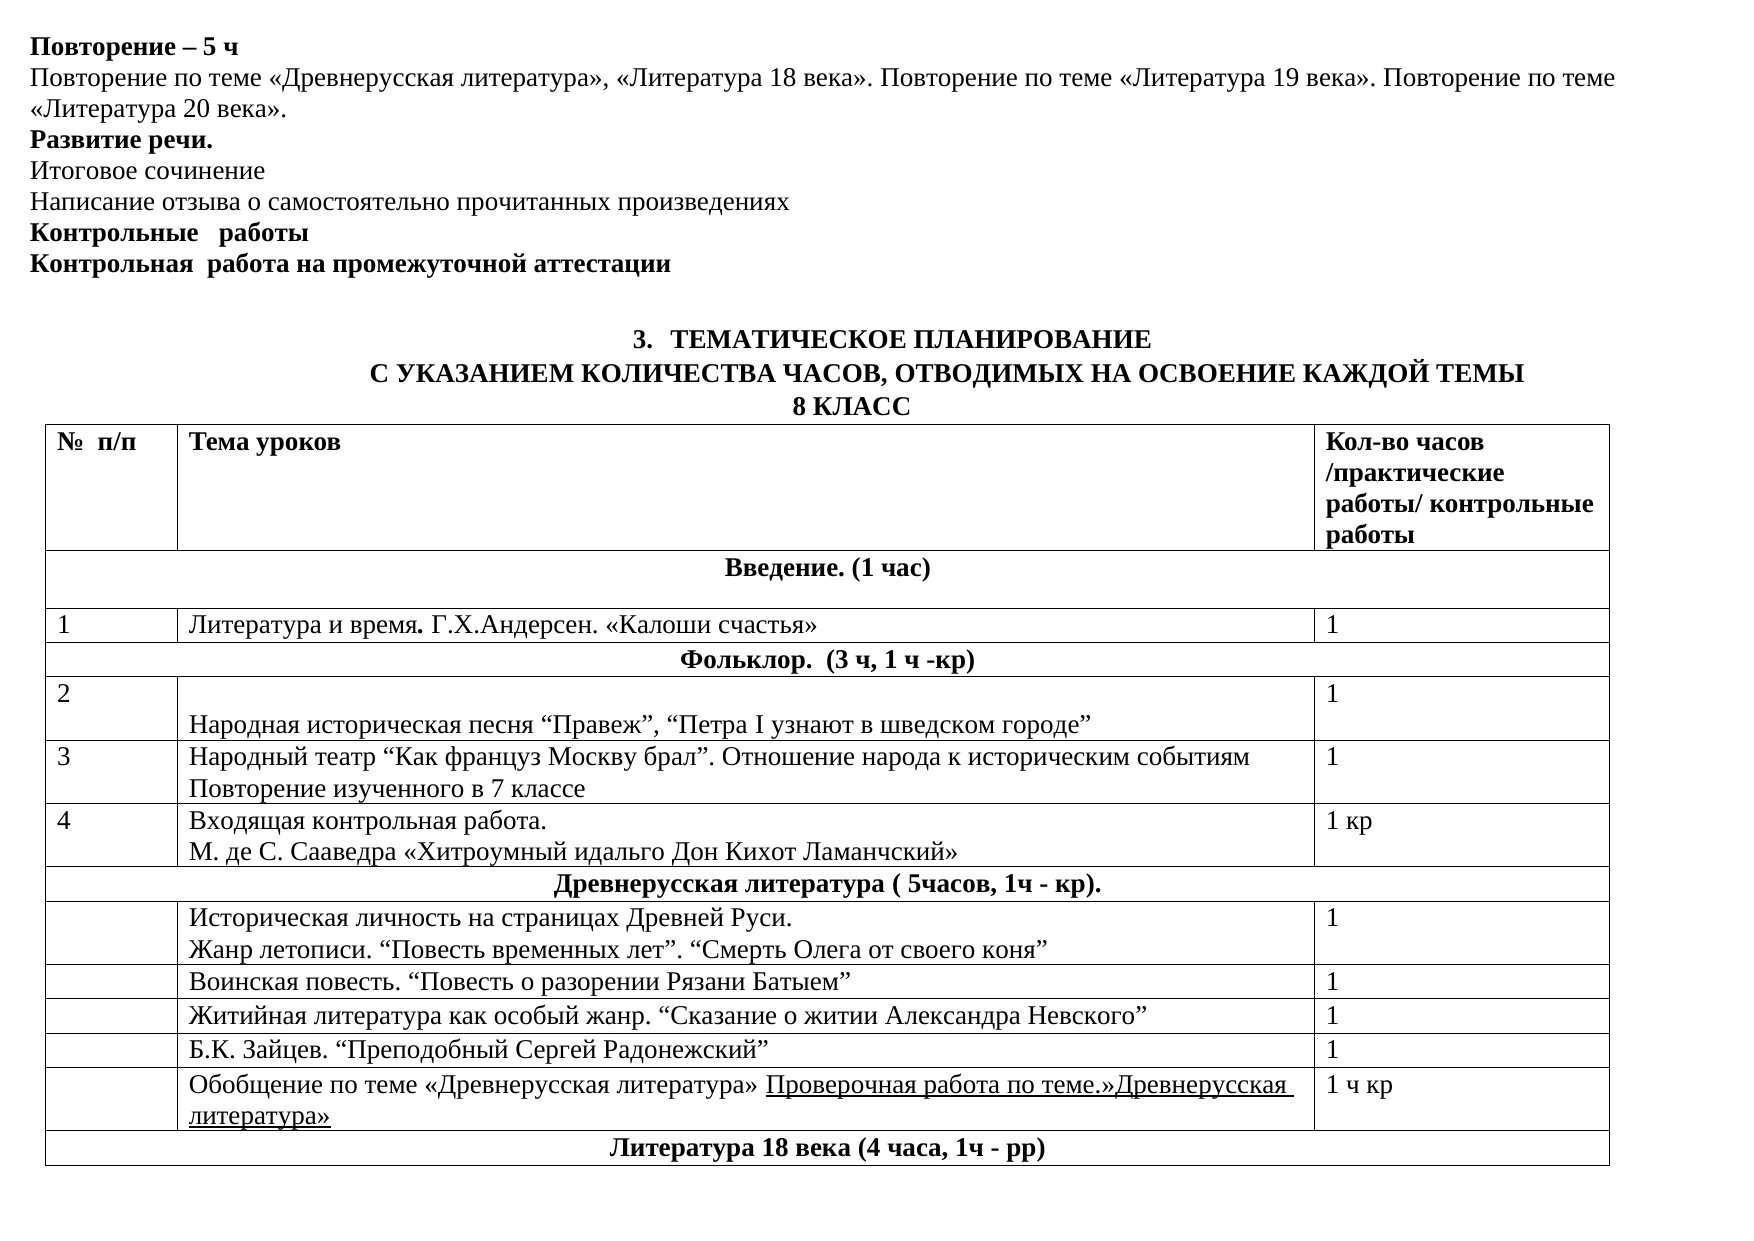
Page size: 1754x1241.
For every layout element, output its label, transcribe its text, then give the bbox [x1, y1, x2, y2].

table_cell Историческая личность на страницах Древней Руси. Жанр летописи. “Повесть временных лет”. “Смерть Олега от своего коня” [178, 902, 1314, 964]
subtitle 8 КЛАСС [29, 390, 1674, 422]
text Повторение по теме «Древнерусская литература», «Литература 18 века». Повторение по теме «Литература 19 века». Повторение по теме «Литература 20 века». [29, 61, 1680, 123]
table_cell 3 [46, 741, 177, 803]
table_cell 1 [1315, 902, 1609, 964]
text Итоговое сочинение [29, 154, 1680, 185]
table_cell 1 [1315, 609, 1609, 642]
table_cell Житийная литература как особый жанр. “Сказание о житии Александра Невского” [178, 999, 1314, 1033]
text Контрольные работы [29, 216, 1680, 248]
table_cell Народный театр “Как француз Москву брал”. Отношение народа к историческим событиям Повторение изученного в 7 классе [178, 741, 1314, 803]
text Повторение – 5 ч [29, 29, 1680, 61]
table_header Тема уроков [178, 425, 1314, 549]
table_cell 1 [1315, 1034, 1609, 1067]
table_cell [46, 902, 177, 964]
table_cell [46, 1034, 177, 1067]
table_cell 2 [46, 677, 177, 739]
table_cell 1 [1315, 999, 1609, 1033]
table_cell Древнерусская литература ( 5часов, 1ч - кр). [46, 867, 1609, 901]
table_cell Народная историческая песня “Правеж”, “Петра I узнают в шведском городе” [178, 677, 1314, 739]
table_cell Литература 18 века (4 часа, 1ч - рр) [46, 1131, 1609, 1165]
table_cell Входящая контрольная работа. М. де С. Сааведра «Хитроумный идальго Дон Кихот Ламанчский» [178, 804, 1314, 866]
table_cell Литература и время. Г.Х.Андерсен. «Калоши счастья» [178, 609, 1314, 642]
table_cell Фольклор. (3 ч, 1 ч -кр) [46, 643, 1609, 676]
table_cell [46, 1068, 177, 1130]
table_cell 1 кр [1315, 804, 1609, 866]
table_cell 1 [46, 609, 177, 642]
table_cell 1 [1315, 741, 1609, 803]
table_header № п/п [46, 425, 177, 549]
table_cell [46, 999, 177, 1033]
table_header Кол-во часов /практические работы/ контрольные работы [1315, 425, 1609, 549]
table_cell 4 [46, 804, 177, 866]
table_cell 1 [1315, 965, 1609, 998]
text Написание отзыва о самостоятельно прочитанных произведениях [29, 185, 1680, 216]
table_cell [46, 965, 177, 998]
text Развитие речи. [29, 123, 1680, 154]
text Контрольная работа на промежуточной аттестации [29, 248, 1683, 279]
table_cell 1 ч кр [1315, 1068, 1609, 1130]
table_cell Введение. (1 час) [46, 551, 1609, 607]
subtitle ТЕМАТИЧЕСКОЕ ПЛАНИРОВАНИЕ [110, 323, 1674, 354]
subtitle С УКАЗАНИЕМ КОЛИЧЕСТВА ЧАСОВ, ОТВОДИМЫХ НА ОСВОЕНИЕ КАЖДОЙ ТЕМЫ [369, 357, 1674, 388]
table_cell 1 [1315, 677, 1609, 739]
table_cell Обобщение по теме «Древнерусская литература» Проверочная работа по теме.»Древнерусская литература» [178, 1068, 1314, 1130]
table_cell Воинская повесть. “Повесть о разорении Рязани Батыем” [178, 965, 1314, 998]
table_cell Б.К. Зайцев. “Преподобный Сергей Радонежский” [178, 1034, 1314, 1067]
